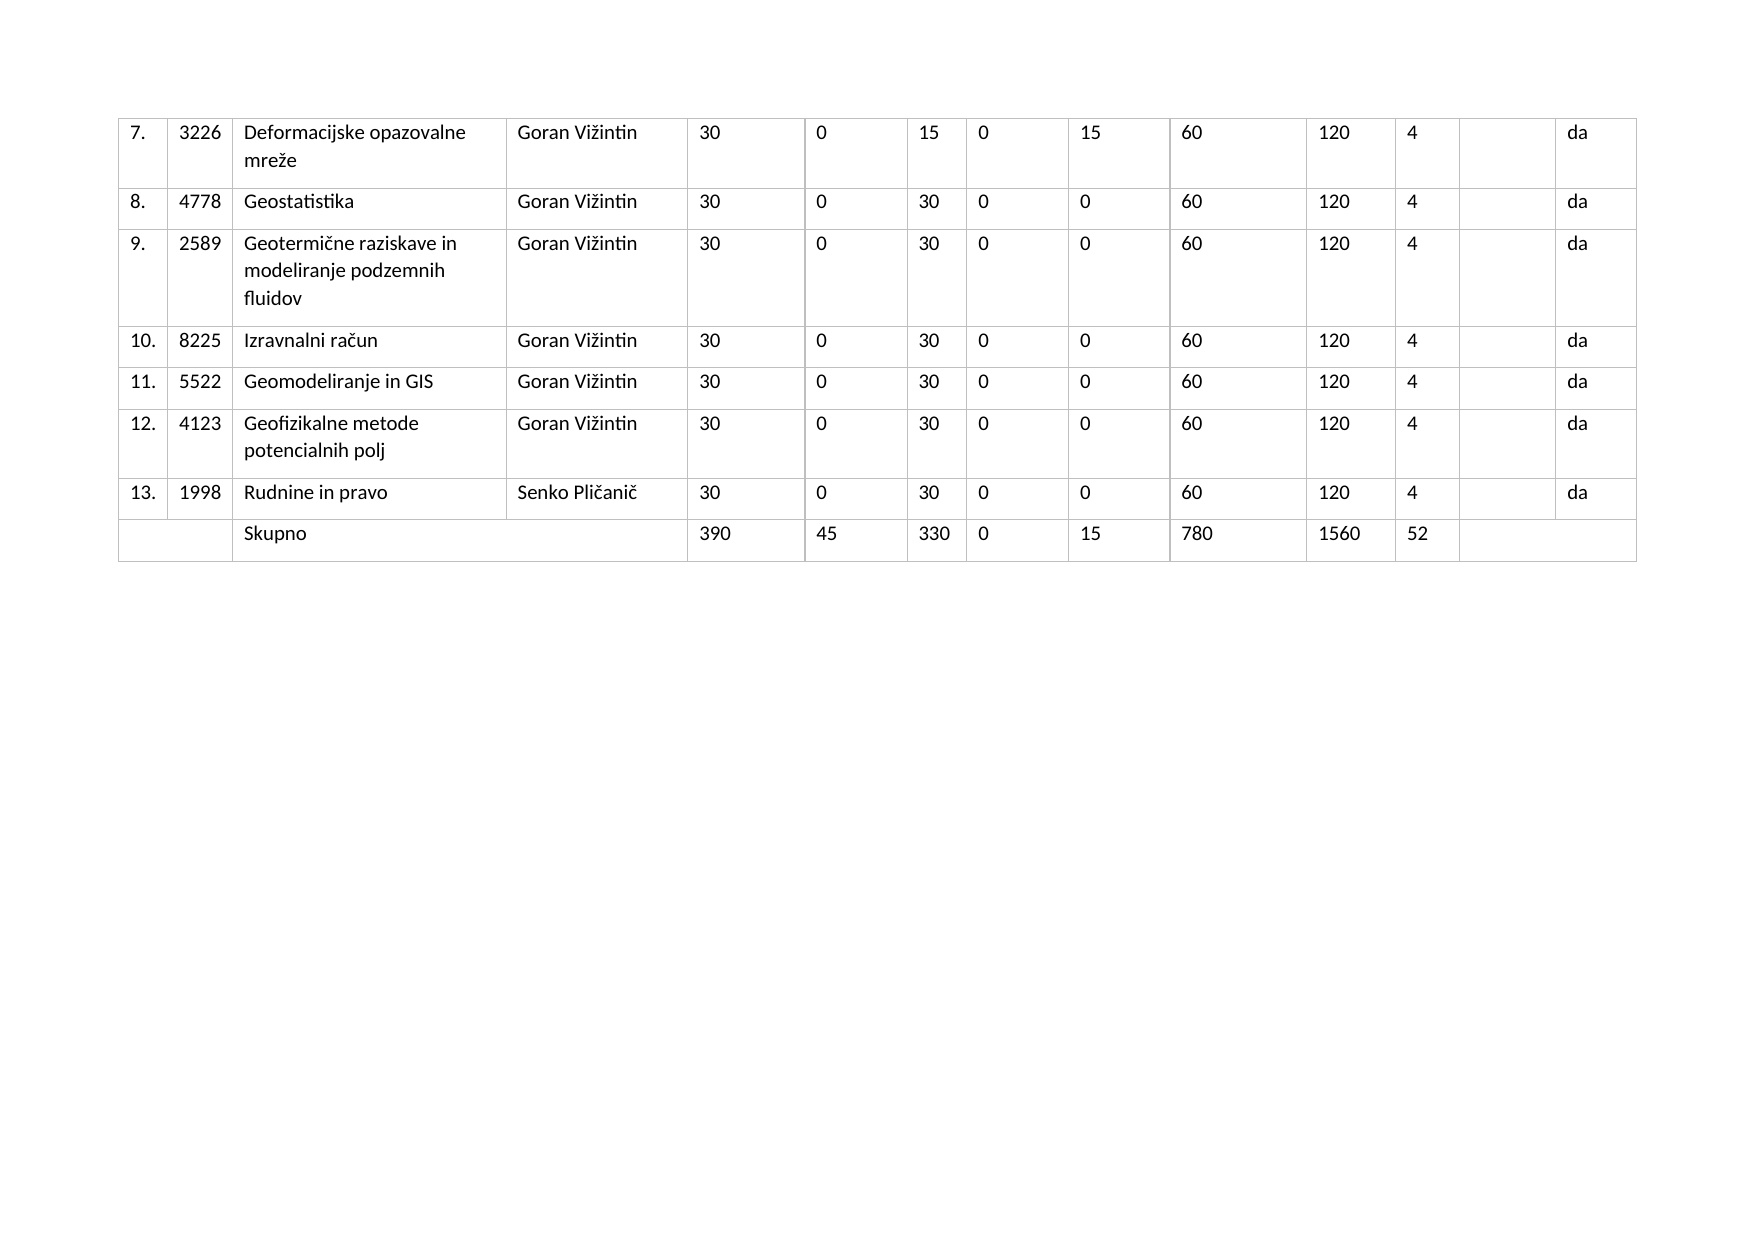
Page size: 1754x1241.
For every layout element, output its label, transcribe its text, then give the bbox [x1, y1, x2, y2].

table_cell 30 [688, 230, 804, 326]
table_cell Goran Vižintin [507, 410, 687, 478]
table_cell 0 [806, 368, 907, 409]
table_cell Izravnalni račun [233, 327, 506, 367]
table_cell [1460, 119, 1555, 187]
table_cell 60 [1171, 410, 1306, 478]
table_cell 390 [688, 520, 804, 561]
table_cell 30 [908, 230, 966, 326]
table_cell [1460, 230, 1555, 326]
table_cell Geofizikalne metode potencialnih polj [233, 410, 506, 478]
table_cell 30 [908, 410, 966, 478]
table_cell 60 [1171, 327, 1306, 367]
table_cell 0 [967, 479, 1068, 519]
table_cell Goran Vižintin [507, 119, 687, 187]
table_cell 0 [806, 189, 907, 229]
table_cell 60 [1171, 189, 1306, 229]
table_cell 120 [1307, 479, 1395, 519]
table_cell 0 [967, 119, 1068, 187]
table_cell 0 [967, 520, 1068, 561]
table_cell 30 [908, 368, 966, 409]
table_cell 30 [688, 119, 804, 187]
table_cell Goran Vižintin [507, 327, 687, 367]
table_cell 0 [967, 189, 1068, 229]
table_cell 780 [1171, 520, 1306, 561]
table_cell 0 [1069, 189, 1169, 229]
table_cell 1998 [168, 479, 232, 519]
table_cell 330 [908, 520, 966, 561]
table_cell 0 [806, 119, 907, 187]
table_cell 45 [806, 520, 907, 561]
table_cell Skupno [233, 520, 687, 561]
table_cell 15 [1069, 119, 1169, 187]
table_cell [1460, 479, 1555, 519]
table_cell 4 [1396, 410, 1459, 478]
table_cell da [1556, 327, 1636, 367]
table_cell Deformacijske opazovalne mreže [233, 119, 506, 187]
table_cell 0 [967, 327, 1068, 367]
table_cell 15 [908, 119, 966, 187]
table_cell da [1556, 368, 1636, 409]
table_cell [1460, 327, 1555, 367]
table_cell 60 [1171, 368, 1306, 409]
table_cell 30 [908, 479, 966, 519]
table_cell 30 [688, 410, 804, 478]
table_cell Geostatistika [233, 189, 506, 229]
table_cell 60 [1171, 230, 1306, 326]
table_cell Geotermične raziskave in modeliranje podzemnih fluidov [233, 230, 506, 326]
table_cell 12. [119, 410, 167, 478]
table_cell 4 [1396, 479, 1459, 519]
table_cell 120 [1307, 119, 1395, 187]
table_cell Goran Vižintin [507, 230, 687, 326]
table_cell 30 [688, 479, 804, 519]
table_cell Senko Pličanič [507, 479, 687, 519]
table_cell da [1556, 189, 1636, 229]
table_cell 0 [806, 230, 907, 326]
table_cell 0 [806, 479, 907, 519]
table_cell da [1556, 479, 1636, 519]
table_cell 8225 [168, 327, 232, 367]
table_cell da [1556, 410, 1636, 478]
table_cell 52 [1396, 520, 1459, 561]
table_cell 0 [1069, 410, 1169, 478]
table_cell 120 [1307, 327, 1395, 367]
table_cell 0 [1069, 479, 1169, 519]
table_cell 0 [1069, 230, 1169, 326]
table_cell 60 [1171, 119, 1306, 187]
table_cell 0 [967, 410, 1068, 478]
table_cell [1460, 410, 1555, 478]
table_cell 0 [1069, 368, 1169, 409]
table_cell 0 [1069, 327, 1169, 367]
table_cell Rudnine in pravo [233, 479, 506, 519]
table_cell 120 [1307, 368, 1395, 409]
table_cell 120 [1307, 410, 1395, 478]
table_cell 30 [688, 189, 804, 229]
table_cell [1460, 189, 1555, 229]
table_cell Goran Vižintin [507, 368, 687, 409]
table_cell 7. [119, 119, 167, 187]
table_cell 30 [688, 368, 804, 409]
table_cell 4 [1396, 327, 1459, 367]
table_cell [119, 520, 232, 561]
table_cell 30 [908, 189, 966, 229]
table_cell 4123 [168, 410, 232, 478]
table_cell 15 [1069, 520, 1169, 561]
table_cell [1460, 520, 1636, 561]
table_cell Geomodeliranje in GIS [233, 368, 506, 409]
table_cell 4 [1396, 119, 1459, 187]
table_cell 4 [1396, 368, 1459, 409]
table_cell 10. [119, 327, 167, 367]
table_cell da [1556, 119, 1636, 187]
table_cell 0 [806, 327, 907, 367]
table_cell 60 [1171, 479, 1306, 519]
table_cell 1560 [1307, 520, 1395, 561]
table_cell 30 [908, 327, 966, 367]
table_cell 2589 [168, 230, 232, 326]
table_cell 30 [688, 327, 804, 367]
table_cell 120 [1307, 230, 1395, 326]
table_cell 3226 [168, 119, 232, 187]
table_cell 5522 [168, 368, 232, 409]
table_cell 0 [967, 368, 1068, 409]
table_cell 9. [119, 230, 167, 326]
table_cell da [1556, 230, 1636, 326]
table_cell 4778 [168, 189, 232, 229]
table_cell Goran Vižintin [507, 189, 687, 229]
table_cell 11. [119, 368, 167, 409]
table_cell 0 [967, 230, 1068, 326]
table_cell 4 [1396, 230, 1459, 326]
table_cell 13. [119, 479, 167, 519]
table_cell 120 [1307, 189, 1395, 229]
table_cell [1460, 368, 1555, 409]
table_cell 4 [1396, 189, 1459, 229]
table_cell 0 [806, 410, 907, 478]
table_cell 8. [119, 189, 167, 229]
